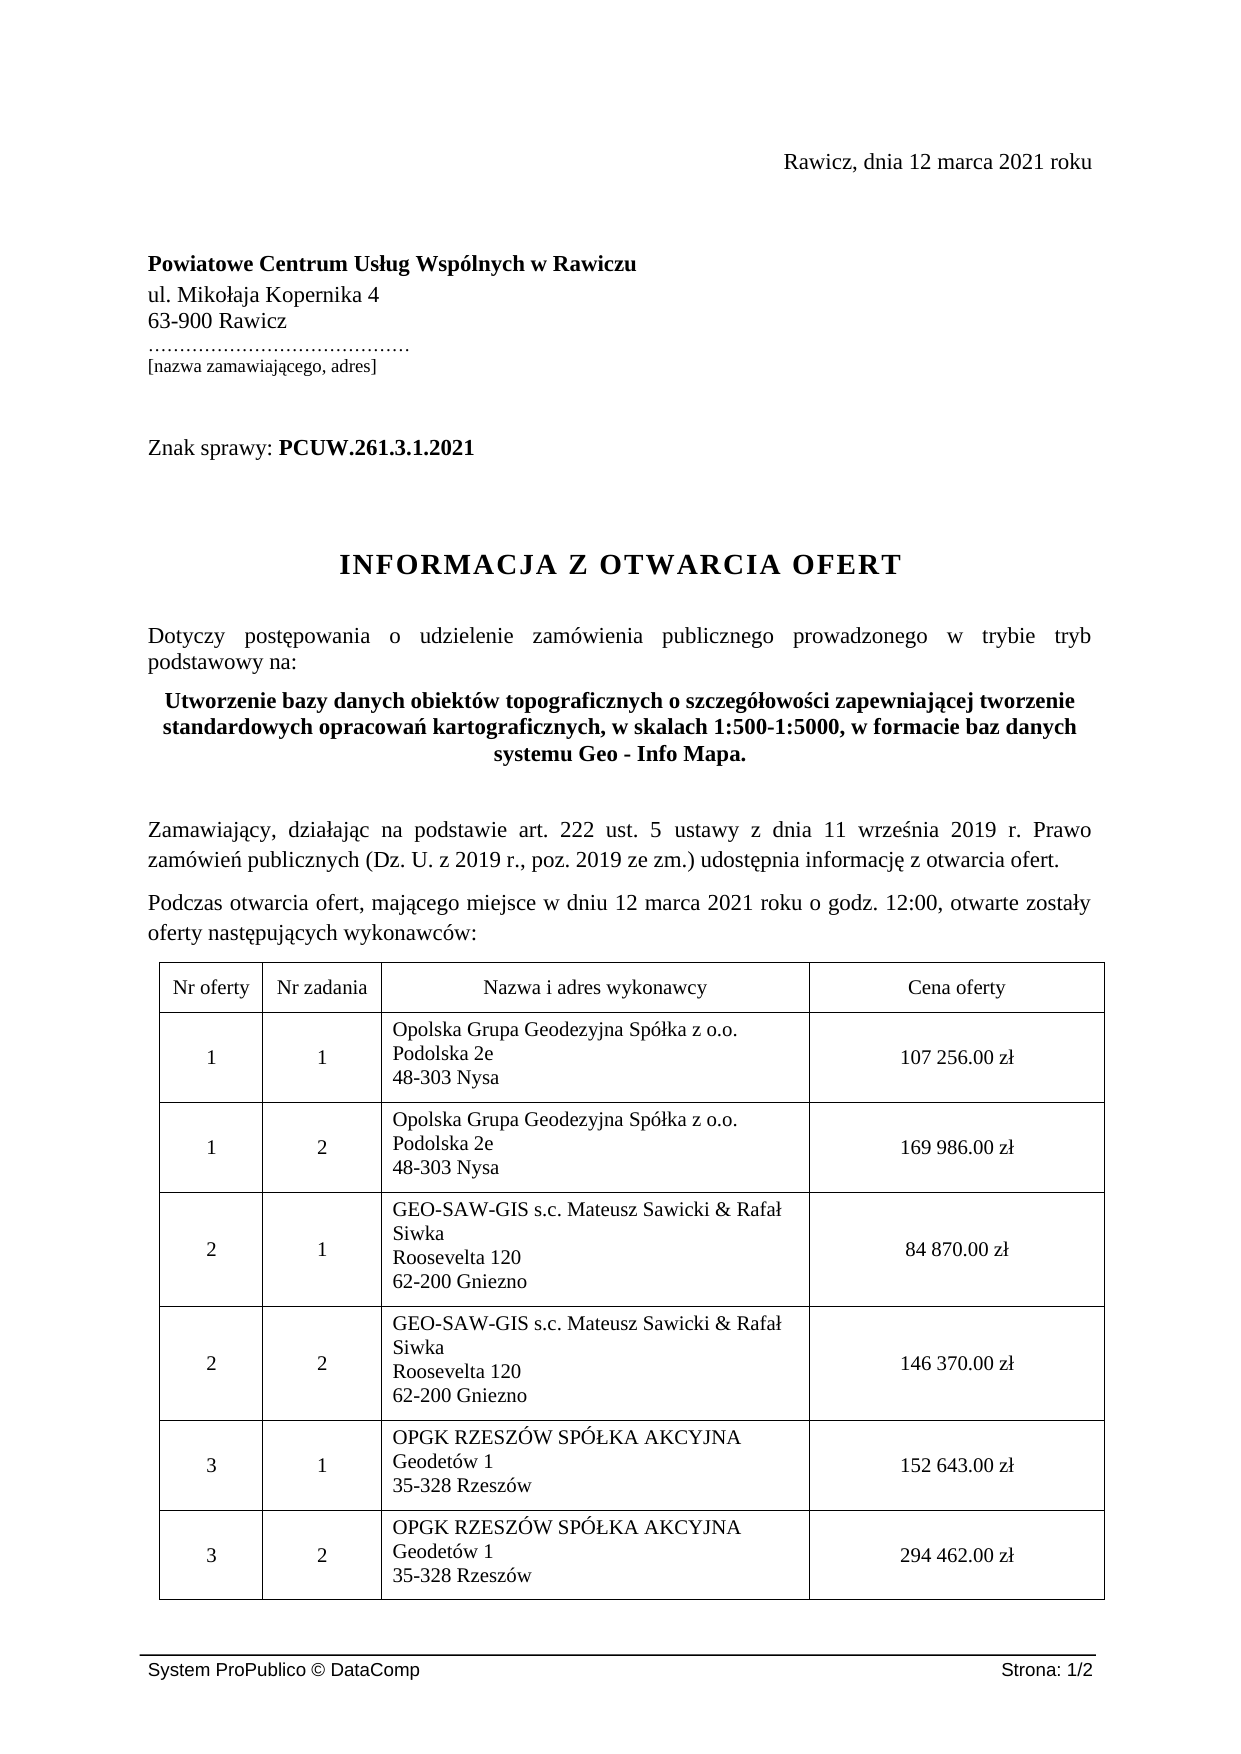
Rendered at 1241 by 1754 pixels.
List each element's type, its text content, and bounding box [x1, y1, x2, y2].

text Utworzenie bazy danych obiektów topograficznych o szczegółowości zapewniającej tworzenie standardowych opracowań kartograficznych, w skalach 1:500-1:5000, w formacie baz danych systemu Geo - Info Mapa. [148, 687, 1092, 766]
table_cell 1 [160, 1103, 262, 1192]
text Zamawiający, działając na podstawie art. 222 ust. 5 ustawy z dnia 11 września 2019 r. Prawo zamówień publicznych (Dz. U. z 2019 r., poz. 2019 ze zm.) udostępnia informację z otwarcia ofert. [148, 816, 1092, 872]
table_cell 107 256.00 zł [810, 1013, 1104, 1102]
table_cell OPGK RZESZÓW SPÓŁKA AKCYJNA Geodetów 1 35-328 Rzeszów [382, 1511, 809, 1599]
text INFORMACJA Z OTWARCIA OFERT [148, 547, 1092, 580]
text ul. Mikołaja Kopernika 4 [148, 281, 1092, 307]
table_header Nazwa i adres wykonawcy [382, 963, 809, 1012]
text …………………………………… [148, 334, 1092, 355]
text Rawicz, dnia 12 marca 2021 roku [148, 148, 1092, 174]
table_cell 146 370.00 zł [810, 1307, 1104, 1419]
table_cell 1 [160, 1013, 262, 1102]
table_cell 2 [263, 1307, 381, 1419]
text Dotyczy postępowania o udzielenie zamówienia publicznego prowadzonego w trybie tryb podstawowy na: [148, 622, 1092, 674]
text Znak sprawy: PCUW.261.3.1.2021 [148, 434, 1092, 461]
table_header Nr oferty [160, 963, 262, 1012]
table_cell GEO-SAW-GIS s.c. Mateusz Sawicki & Rafał Siwka Roosevelta 120 62-200 Gniezno [382, 1307, 809, 1419]
table_cell 1 [263, 1193, 381, 1306]
table_cell 169 986.00 zł [810, 1103, 1104, 1192]
table_header Nr zadania [263, 963, 381, 1012]
table_cell OPGK RZESZÓW SPÓŁKA AKCYJNA Geodetów 1 35-328 Rzeszów [382, 1421, 809, 1509]
table_cell GEO-SAW-GIS s.c. Mateusz Sawicki & Rafał Siwka Roosevelta 120 62-200 Gniezno [382, 1193, 809, 1306]
table_cell 3 [160, 1421, 262, 1509]
table_cell 1 [263, 1421, 381, 1509]
table_cell 152 643.00 zł [810, 1421, 1104, 1509]
text [nazwa zamawiającego, adres] [148, 355, 1092, 377]
text Podczas otwarcia ofert, mającego miejsce w dniu 12 marca 2021 roku o godz. 12:00, otwarte zostały oferty następujących wykonawców: [148, 889, 1092, 945]
table_header Cena oferty [810, 963, 1104, 1012]
table_cell Opolska Grupa Geodezyjna Spółka z o.o. Podolska 2e 48-303 Nysa [382, 1103, 809, 1192]
table_cell 3 [160, 1511, 262, 1599]
table_cell 2 [160, 1193, 262, 1306]
table_cell Opolska Grupa Geodezyjna Spółka z o.o. Podolska 2e 48-303 Nysa [382, 1013, 809, 1102]
table_cell 1 [263, 1013, 381, 1102]
table_cell 2 [263, 1103, 381, 1192]
text Powiatowe Centrum Usług Wspólnych w Rawiczu [148, 250, 1092, 277]
table_cell 2 [263, 1511, 381, 1599]
table_cell 294 462.00 zł [810, 1511, 1104, 1599]
text 63-900 Rawicz [148, 307, 1092, 334]
table_cell 84 870.00 zł [810, 1193, 1104, 1306]
table_cell 2 [160, 1307, 262, 1419]
